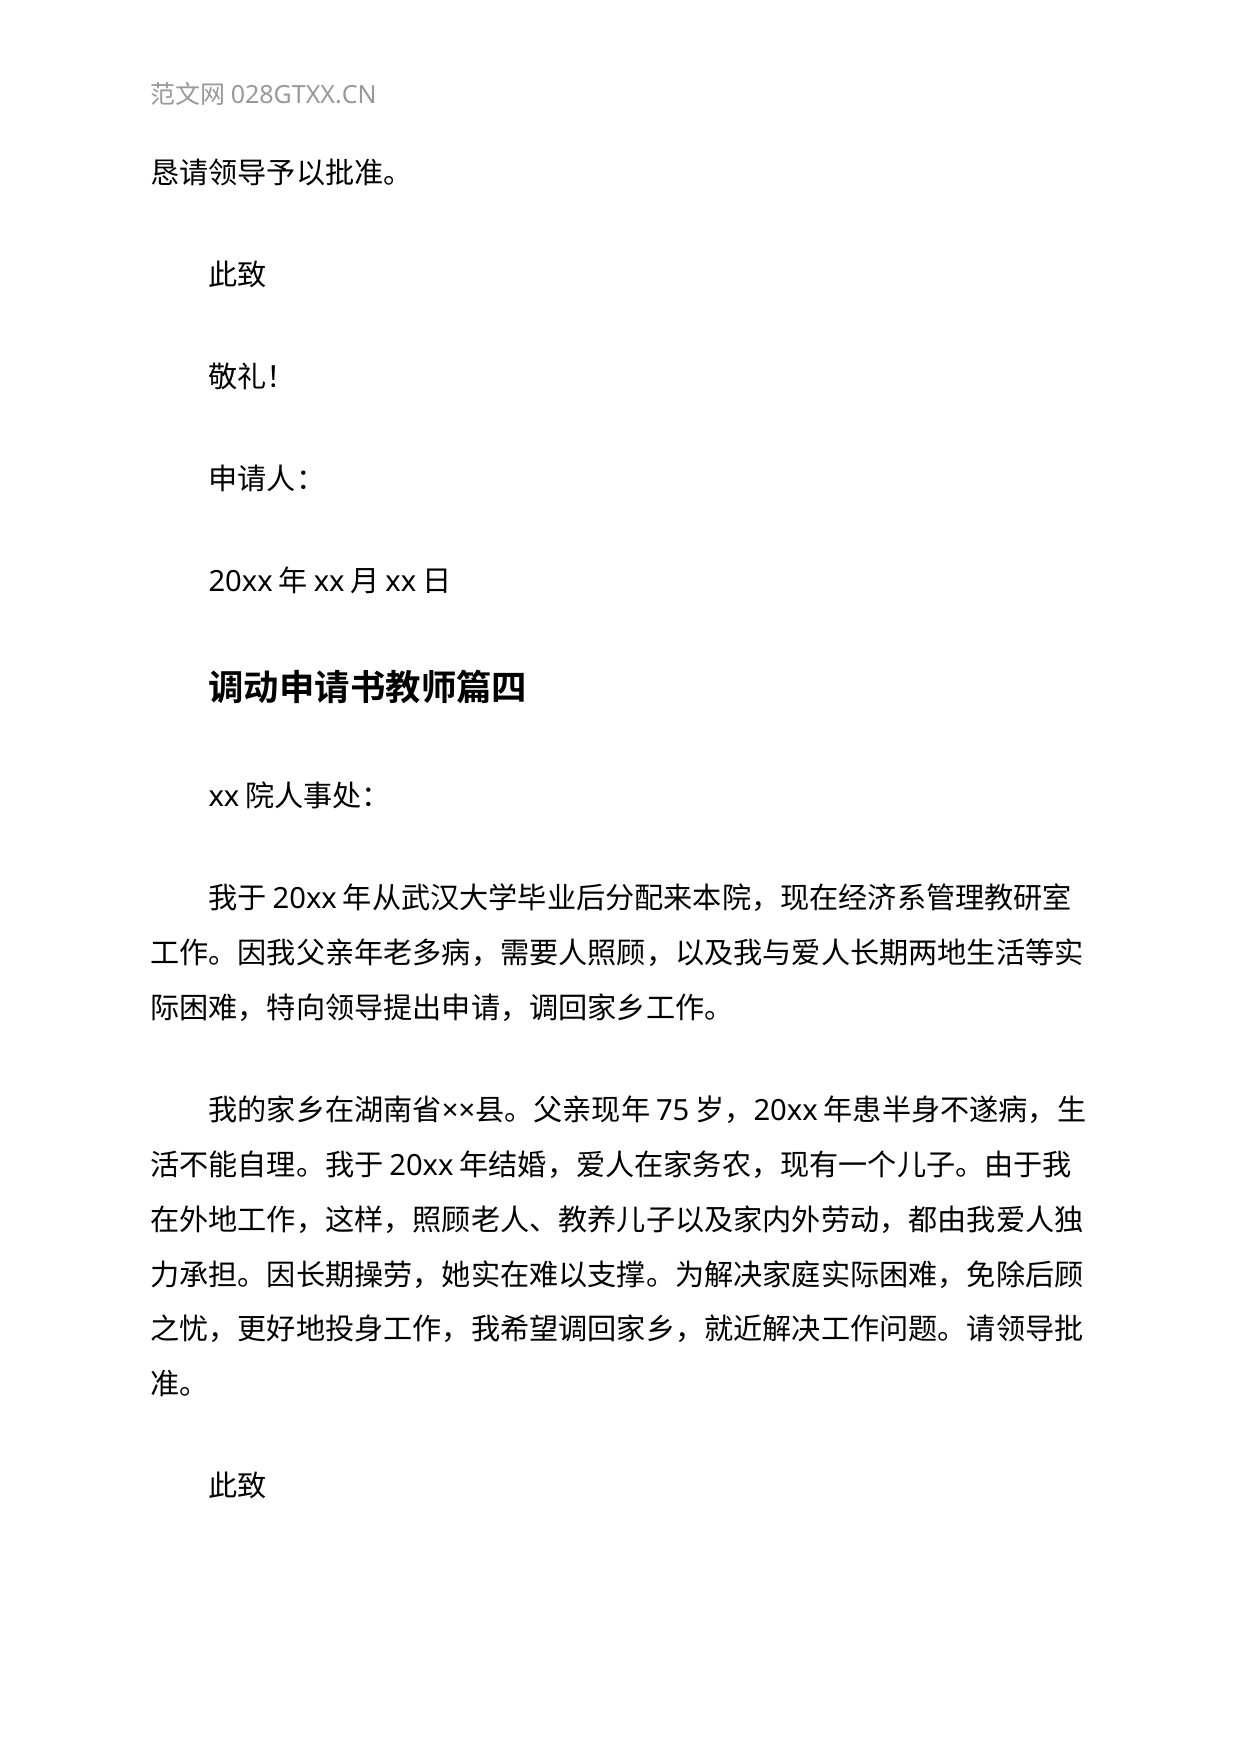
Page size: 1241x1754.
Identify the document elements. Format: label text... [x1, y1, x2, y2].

text 20xx年xx月xx日 [150, 557, 1090, 599]
text 敬礼！ [150, 353, 1090, 396]
text 申请人： [150, 455, 1090, 498]
text 此致 [150, 1463, 1090, 1505]
text xx院人事处： [150, 772, 1090, 815]
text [150, 150, 1090, 192]
text 我于20xx年从武汉大学毕业后分配来本院，现在经济系管理教研室工作。因我父亲年老多病，需要人照顾，以及我与爱人长期两地生活等实际困难，特向领导提出申请，调回家乡工作。 [150, 874, 1090, 1027]
text 调动申请书教师篇四 [150, 659, 1090, 710]
text 此致 [150, 252, 1090, 294]
text 我的家乡在湖南省××县。父亲现年75岁，20xx年患半身不遂病，生活不能自理。我于20xx年结婚，爱人在家务农，现有一个儿子。由于我在外地工作，这样，照顾老人、教养儿子以及家内外劳动，都由我爱人独力承担。因长期操劳，她实在难以支撑。为解决家庭实际困难，免除后顾之忧，更好地投身工作，我希望调回家乡，就近解决工作问题。请领导批准。 [150, 1086, 1090, 1403]
